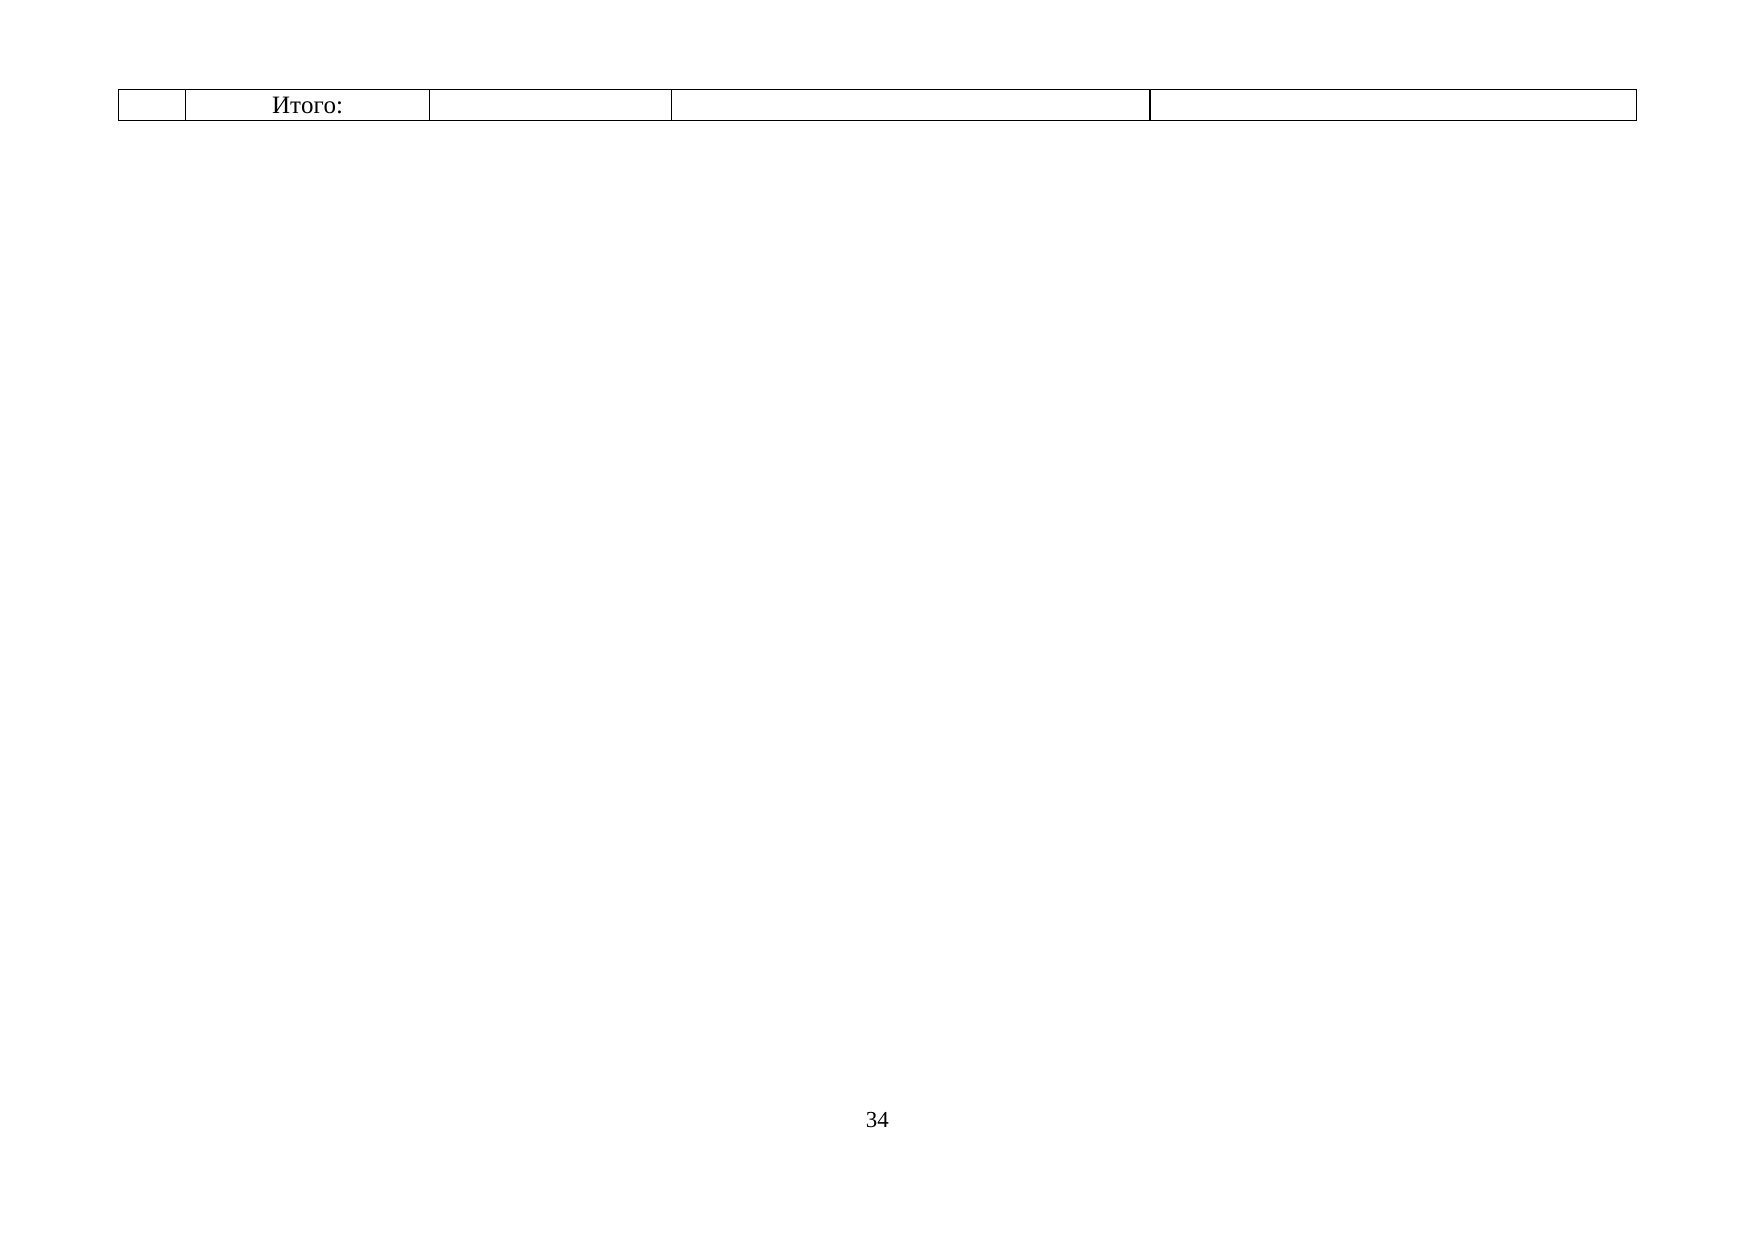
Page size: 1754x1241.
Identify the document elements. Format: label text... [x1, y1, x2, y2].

table_cell [672, 90, 1149, 120]
table_cell [119, 90, 185, 120]
table_cell [430, 90, 671, 120]
table_cell Итого: [186, 90, 429, 120]
table_cell [1151, 90, 1636, 120]
